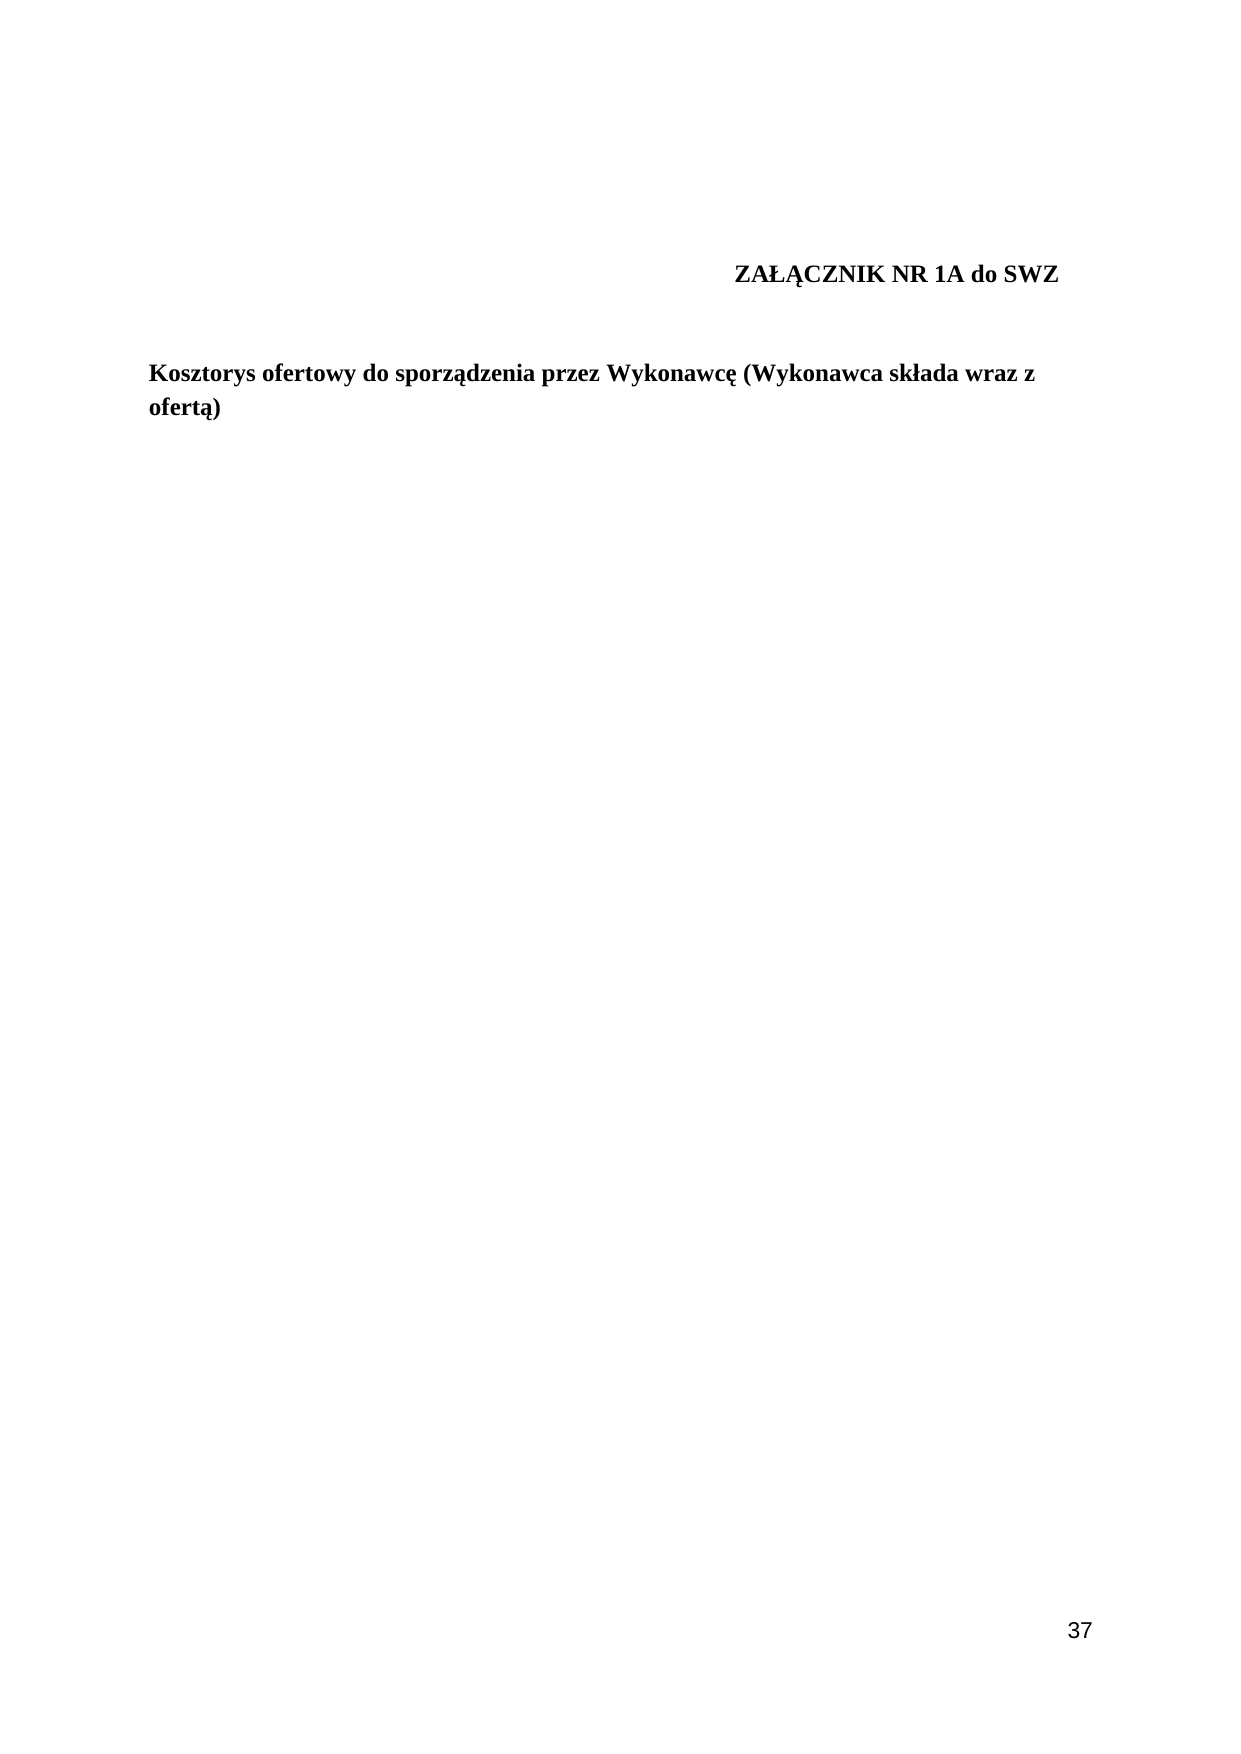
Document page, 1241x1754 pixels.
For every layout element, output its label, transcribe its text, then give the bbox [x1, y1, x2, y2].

text ZAŁĄCZNIK NR 1A do SWZ [149, 259, 1059, 288]
text Kosztorys ofertowy do sporządzenia przez Wykonawcę (Wykonawca składa wraz z ofertą) [149, 358, 1059, 420]
